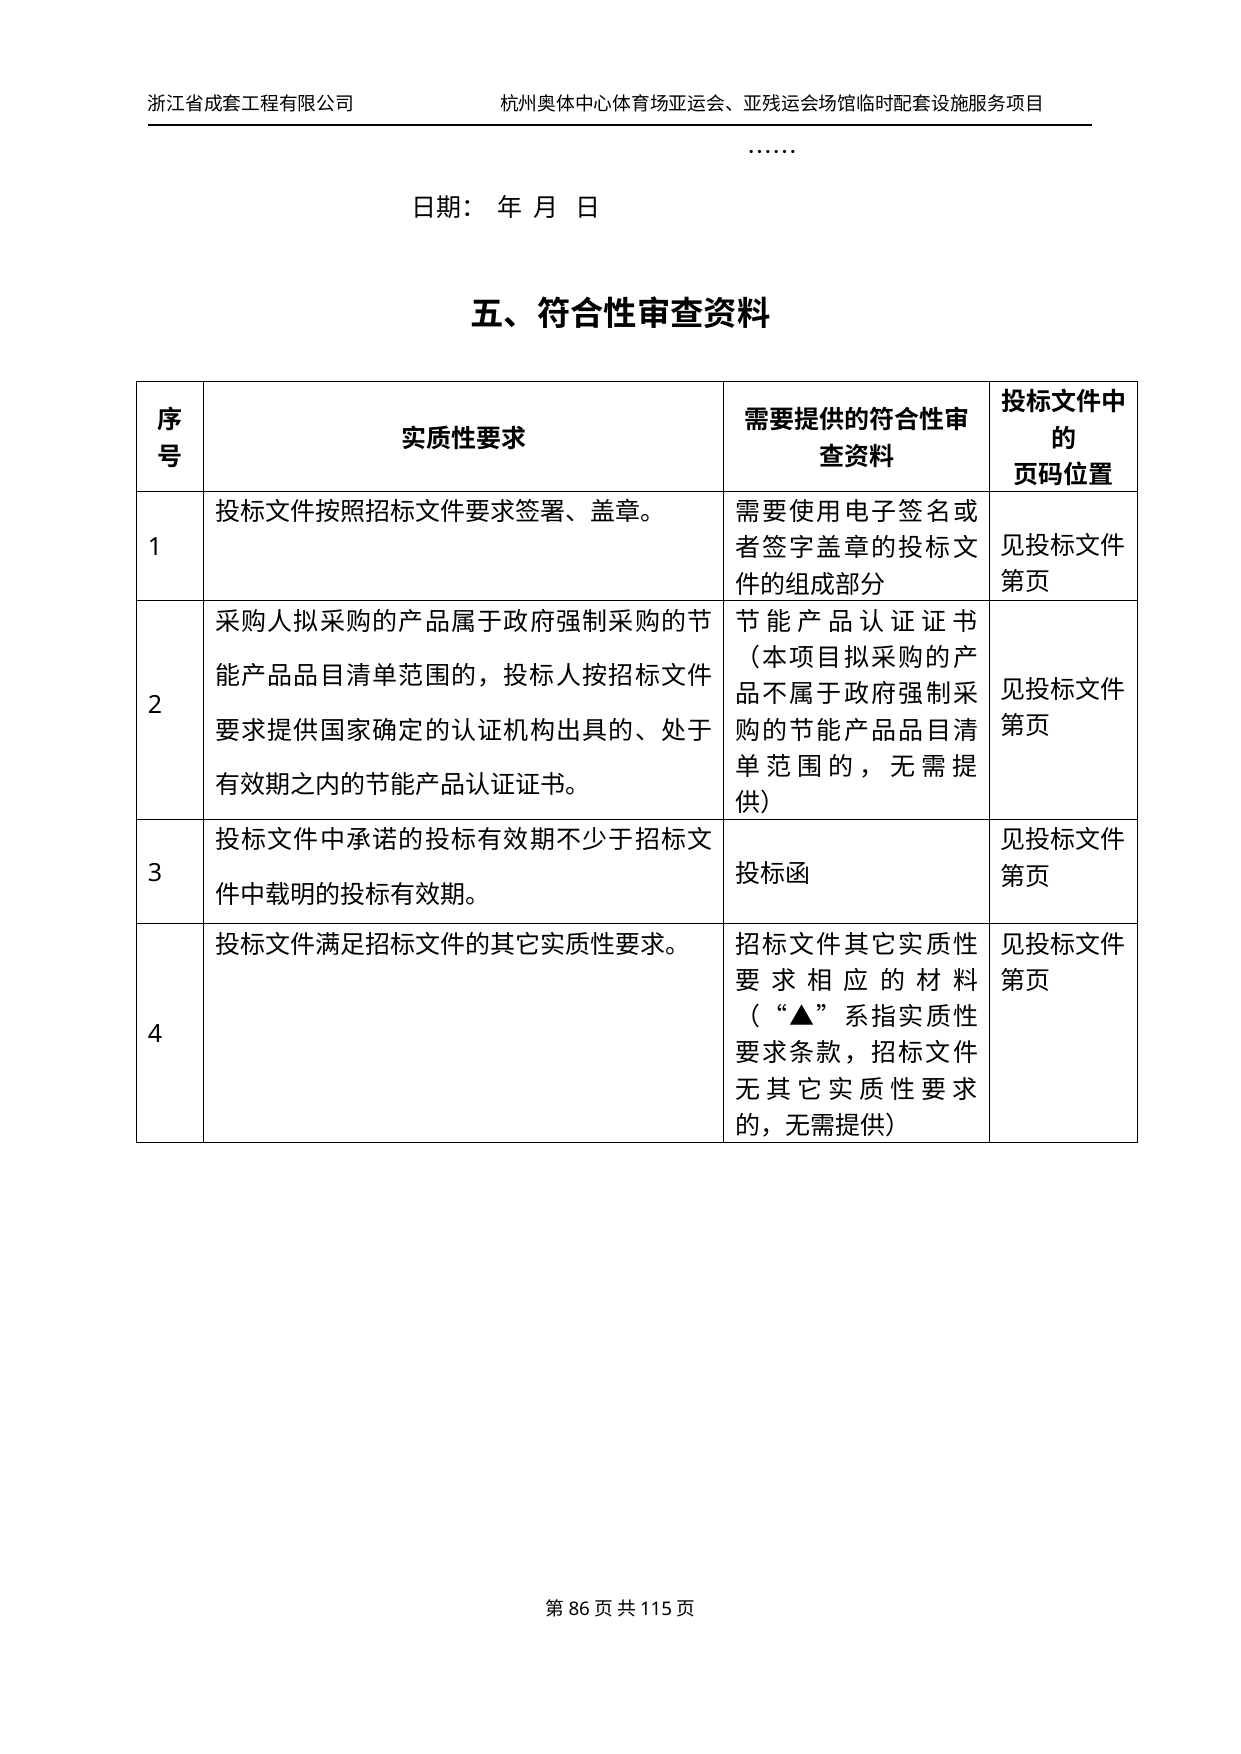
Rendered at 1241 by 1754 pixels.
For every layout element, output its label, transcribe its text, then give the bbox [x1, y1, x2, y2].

table_header 投标文件中的 页码位置 [990, 382, 1137, 491]
table_cell 投标文件按照招标文件要求签署、盖章。 [204, 492, 723, 600]
table_header 实质性要求 [204, 382, 723, 491]
table_cell 1 [137, 492, 203, 600]
text 日期： 年 月 日 [148, 187, 1092, 223]
table_cell 投标文件满足招标文件的其它实质性要求。 [204, 924, 723, 1142]
table_cell 3 [137, 820, 203, 923]
text 五、符合性审查资料 [148, 287, 1092, 335]
table_cell 见投标文件第页 [990, 924, 1137, 1142]
table_cell 节能产品认证证书（本项目拟采购的产品不属于政府强制采购的节能产品品目清单范围的，无需提供） [724, 601, 989, 819]
text …… [148, 133, 1092, 169]
table_cell 见投标文件第页 [990, 820, 1137, 923]
table_header 需要提供的符合性审查资料 [724, 382, 989, 491]
table_cell 见投标文件 第页 [990, 601, 1137, 819]
table_cell 4 [137, 924, 203, 1142]
table_header 序号 [137, 382, 203, 491]
table_cell 2 [137, 601, 203, 819]
table_cell 招标文件其它实质性要求相应的材料（“▲”系指实质性要求条款，招标文件无其它实质性要求的，无需提供） [724, 924, 989, 1142]
table_cell 见投标文件 第页 [990, 492, 1137, 600]
table_cell 投标文件中承诺的投标有效期不少于招标文件中载明的投标有效期。 [204, 820, 723, 923]
table_cell 采购人拟采购的产品属于政府强制采购的节能产品品目清单范围的，投标人按招标文件要求提供国家确定的认证机构出具的、处于有效期之内的节能产品认证证书。 [204, 601, 723, 819]
table_cell 投标函 [724, 820, 989, 923]
table_cell 需要使用电子签名或者签字盖章的投标文件的组成部分 [724, 492, 989, 600]
